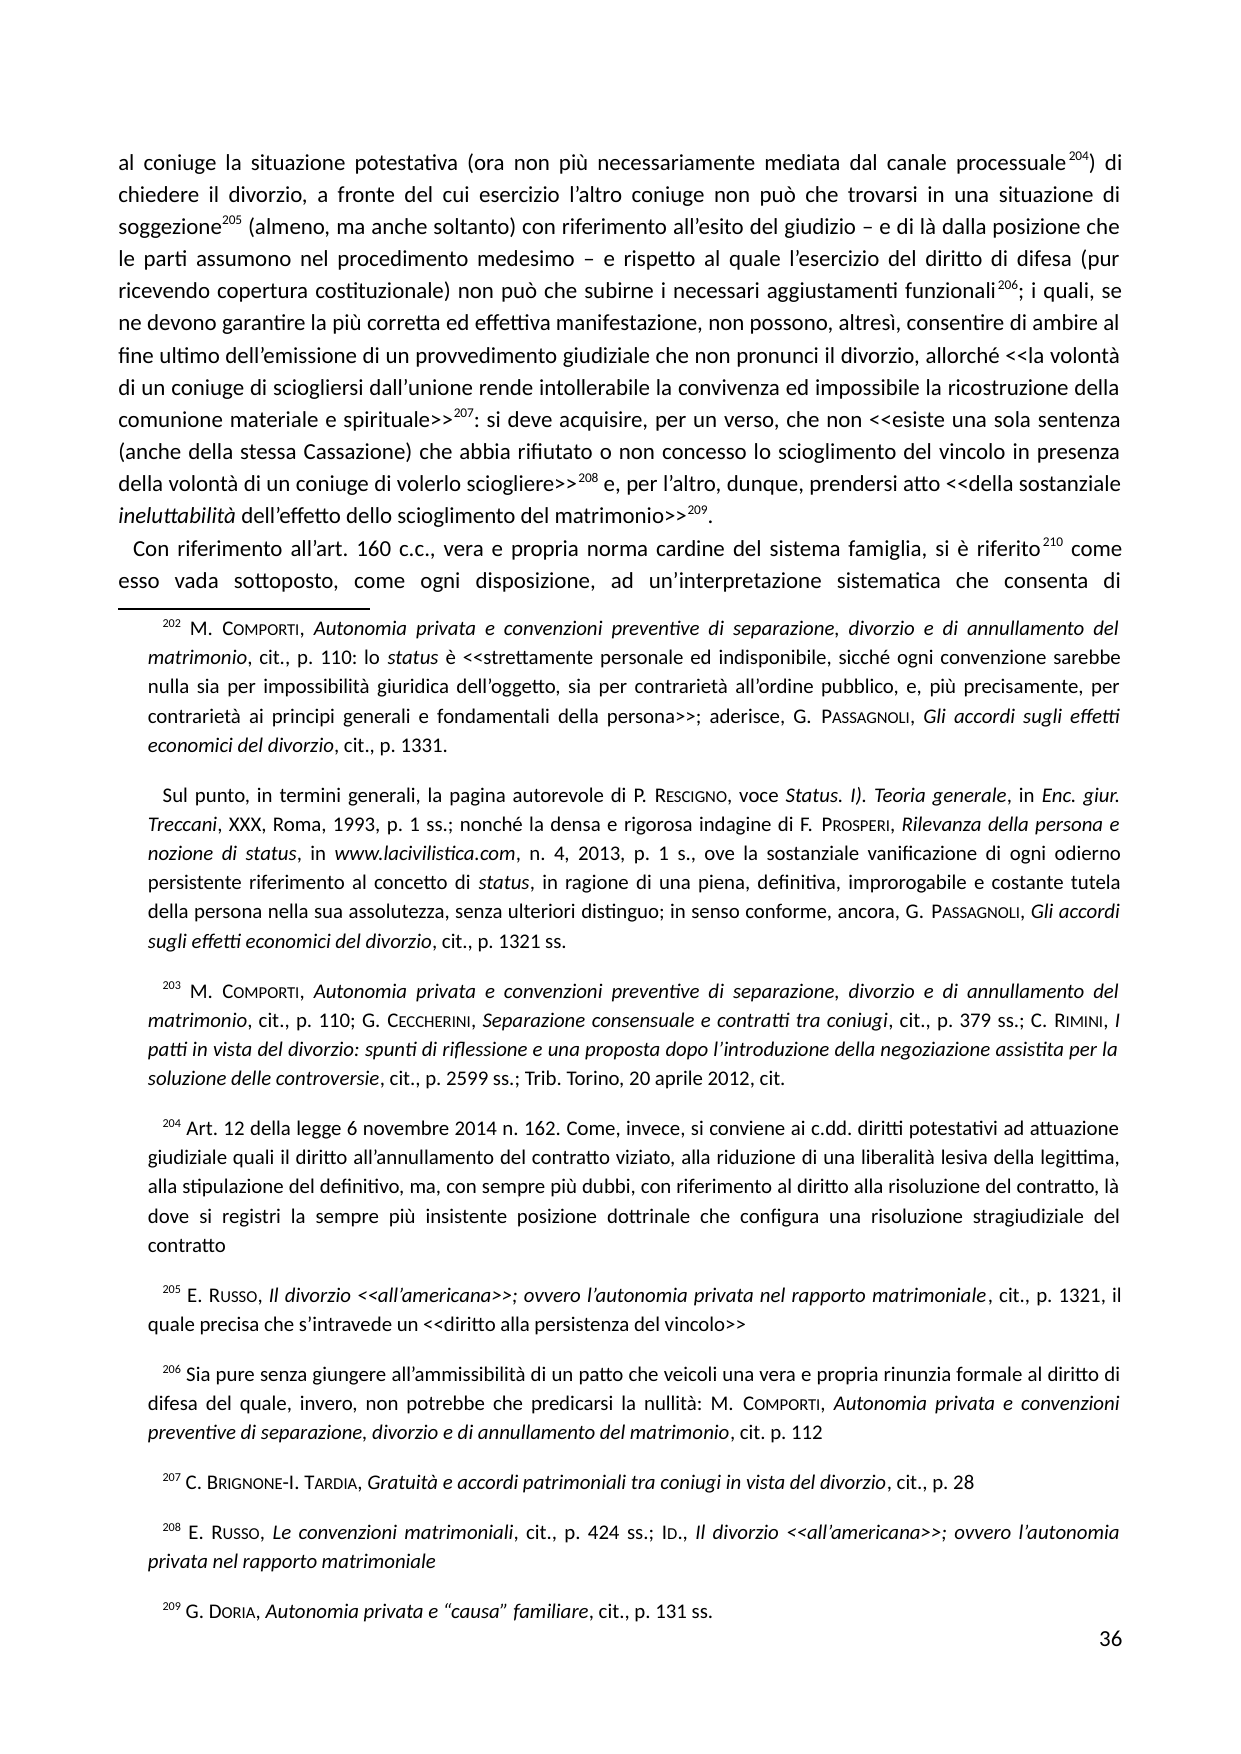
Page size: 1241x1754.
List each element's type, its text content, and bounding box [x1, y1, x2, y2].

text In merito alla disponibilità delle situazioni soggettive personali emergenti dal rapporto familiare si sono formati diversi orientamenti che, sul fondamento di distinte opzioni assiologiche, concludono in senso diverso tra loro. Nondimeno, si può osservare, nel ribadirsi l’assoluta indisponibilità della situazione giuridica relazionale che lega un soggetto ad una determinata comunità istituzionalmente organizzata e rilevante in un dato modello giuridico-sociale (in quanto modo di essere della personalità), che le convenzioni tra coniugi (almeno di quelle che la giurisprudenza ha avuto modo di vagliare), in realtà, non hanno mai avuto ad oggetto gli status, bensì la regolamentazione dei loro rapporti patrimoniali (rectius: hanno per contenuto diritti patrimoniali che derivano dallo status, non lo status stesso), anche di quelli post-crisi coniugale che, per evidenti ragioni, si può preferire concludere in una fase in cui i rapporti di convivenza versano in uno stato fisiologico. In senso dirimente, si rileverà che il diritto positivo attribuisce al coniuge la situazione potestativa (ora non più necessariamente mediata dal canale processuale) di chiedere il divorzio, a fronte del cui esercizio l’altro coniuge non può che trovarsi in una situazione di soggezione (almeno, ma anche soltanto) con riferimento all’esito del giudizio – e di là dalla posizione che le parti assumono nel procedimento medesimo – e rispetto al quale l’esercizio del diritto di difesa (pur ricevendo copertura costituzionale) non può che subirne i necessari aggiustamenti funzionali; i quali, se ne devono garantire la più corretta ed effettiva manifestazione, non possono, altresì, consentire di ambire al fine ultimo dell’emissione di un provvedimento giudiziale che non pronunci il divorzio, allorché <<la volontà di un coniuge di sciogliersi dall’unione rende intollerabile la convivenza ed impossibile la ricostruzione della comunione materiale e spirituale>>: si deve acquisire, per un verso, che non <<esiste una sola sentenza (anche della stessa Cassazione) che abbia rifiutato o non concesso lo scioglimento del vincolo in presenza della volontà di un coniuge di volerlo sciogliere>> e, per l’altro, dunque, prendersi atto <<della sostanziale ineluttabilità dell’effetto dello scioglimento del matrimonio>>. [118, 148, 1122, 530]
